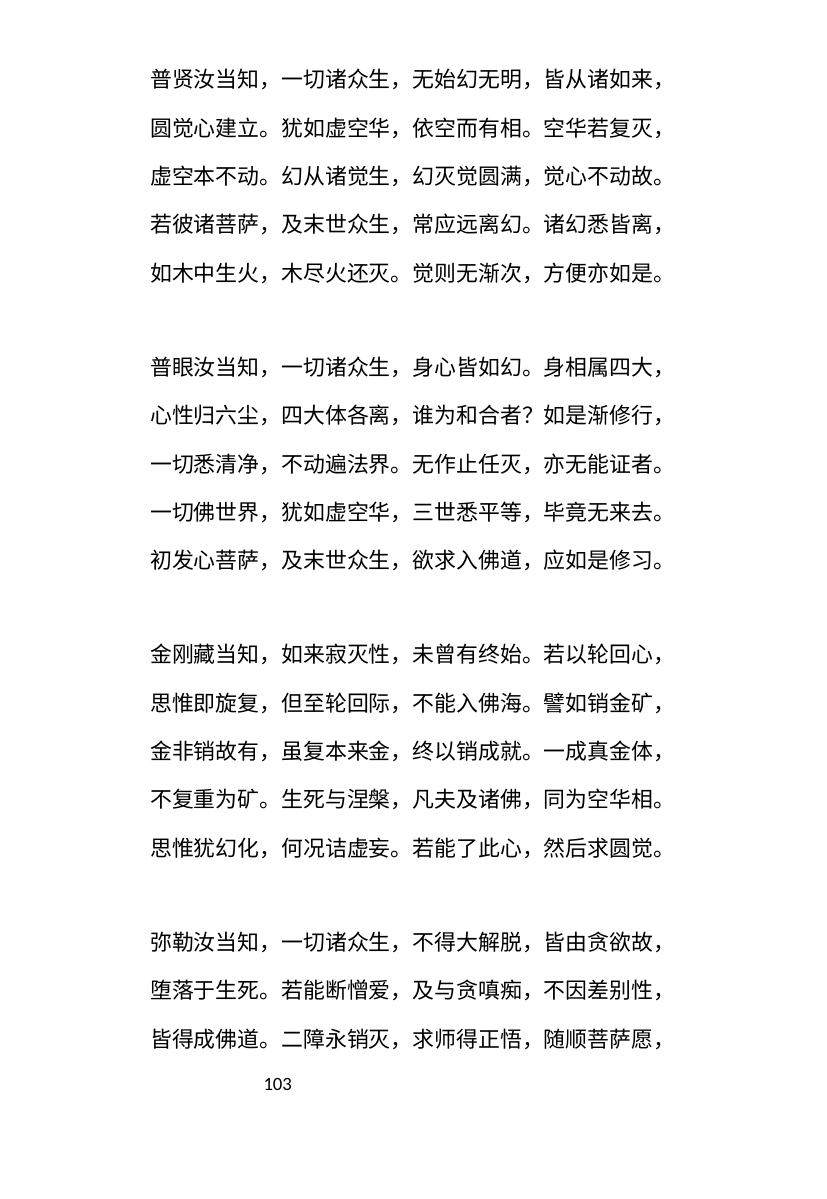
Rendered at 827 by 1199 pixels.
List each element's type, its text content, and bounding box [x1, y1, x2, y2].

text 普眼汝当知，一切诸众生，身心皆如幻。身相属四大， [106, 349, 721, 382]
text 一切佛世界，犹如虚空华，三世悉平等，毕竟无来去。 [106, 494, 721, 527]
text 金非销故有，虽复本来金，终以销成就。一成真金体， [106, 734, 721, 766]
text 初发心菩萨，及末世众生，欲求入佛道，应如是修习。 [106, 543, 721, 575]
text 如木中生火，木尽火还灭。觉则无渐次，方便亦如是。 [106, 255, 721, 288]
text 若彼诸菩萨，及末世众生，常应远离幻。诸幻悉皆离， [106, 207, 721, 239]
text 圆觉心建立。犹如虚空华，依空而有相。空华若复灭， [106, 110, 721, 143]
text 心性归六尘，四大体各离，谁为和合者？如是渐修行， [106, 398, 721, 430]
text 不复重为矿。生死与涅槃，凡夫及诸佛，同为空华相。 [106, 782, 721, 814]
text 思惟即旋复，但至轮回际，不能入佛海。譬如销金矿， [106, 685, 721, 718]
text 皆得成佛道。二障永销灭，求师得正悟，随顺菩萨愿， [106, 1021, 721, 1054]
text 普贤汝当知，一切诸众生，无始幻无明，皆从诸如来， [106, 62, 721, 94]
text 思惟犹幻化，何况诘虚妄。若能了此心，然后求圆觉。 [106, 830, 721, 863]
text 一切悉清净，不动遍法界。无作止任灭，亦无能证者。 [106, 446, 721, 479]
text 金刚藏当知，如来寂灭性，未曾有终始。若以轮回心， [106, 637, 721, 669]
text 堕落于生死。若能断憎爱，及与贪嗔痴，不因差别性， [106, 973, 721, 1005]
text 虚空本不动。幻从诸觉生，幻灭觉圆满，觉心不动故。 [106, 159, 721, 191]
text 弥勒汝当知，一切诸众生，不得大解脱，皆由贪欲故， [106, 924, 721, 957]
